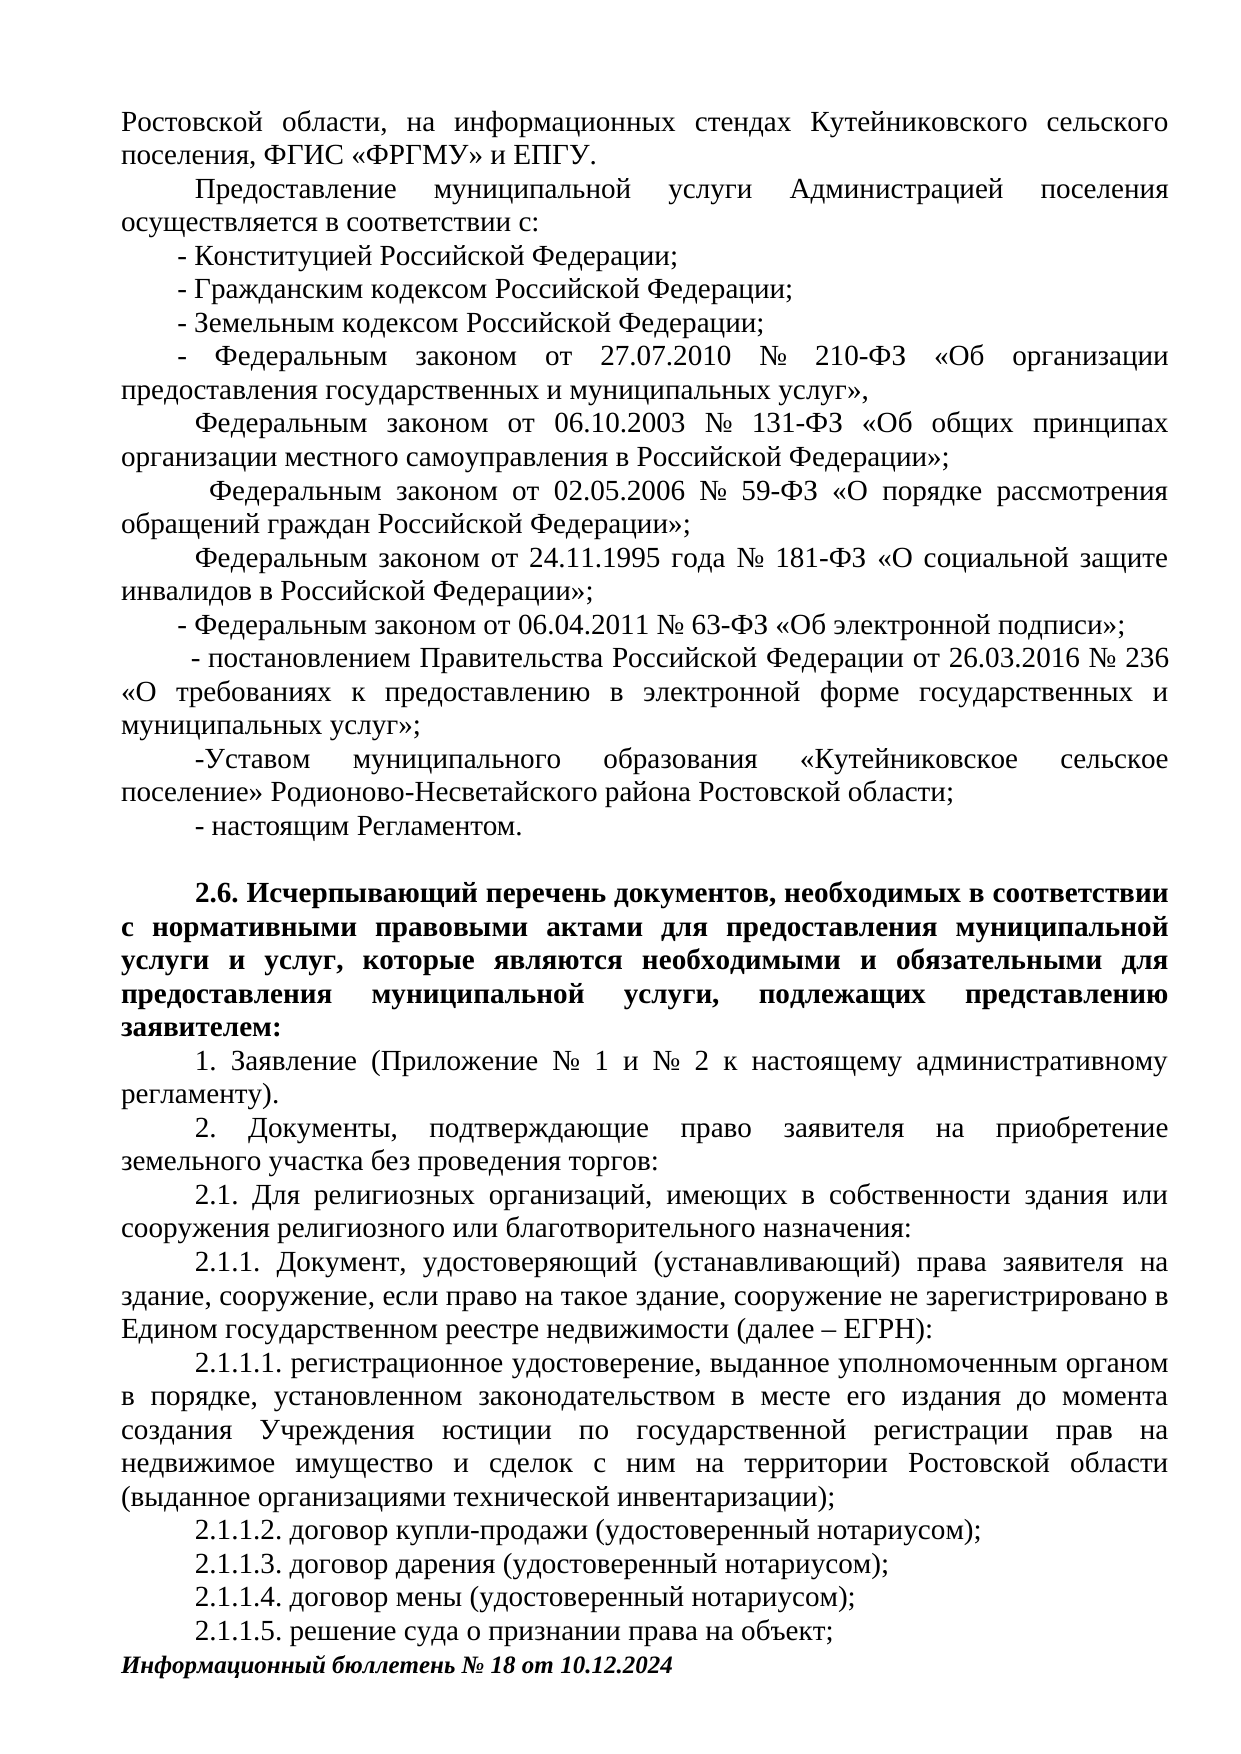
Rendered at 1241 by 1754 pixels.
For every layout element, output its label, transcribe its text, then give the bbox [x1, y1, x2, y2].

text 2.1.1.5. решение суда о признании права на объект; [121, 1613, 1169, 1647]
text - постановлением Правительства Российской Федерации от 26.03.2016 № 236 «О требованиях к предоставлению в электронной форме государственных и муниципальных услуг»; [121, 640, 1169, 741]
text 2.1.1.2. договор купли-продажи (удостоверенный нотариусом); [121, 1512, 1169, 1546]
text Федеральным законом от 02.05.2006 № 59-ФЗ «О порядке рассмотрения обращений граждан Российской Федерации»; [121, 473, 1169, 540]
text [121, 104, 1169, 171]
text 2.1.1. Документ, удостоверяющий (устанавливающий) права заявителя на здание, сооружение, если право на такое здание, сооружение не зарегистрировано в Едином государственном реестре недвижимости (далее – ЕГРН): [121, 1244, 1169, 1345]
text 2.1.1.1. регистрационное удостоверение, выданное уполномоченным органом в порядке, установленном законодательством в месте его издания до момента создания Учреждения юстиции по государственной регистрации прав на недвижимое имущество и сделок с ним на территории Ростовской области (выданное организациями технической инвентаризации); [121, 1345, 1169, 1512]
text - настоящим Регламентом. [121, 808, 1169, 842]
text 2.1.1.3. договор дарения (удостоверенный нотариусом); [121, 1546, 1169, 1579]
text - Земельным кодексом Российской Федерации; [121, 305, 1169, 338]
text - Федеральным законом от 27.07.2010 № 210-ФЗ «Об организации предоставления государственных и муниципальных услуг», [121, 338, 1169, 406]
text Федеральным законом от 24.11.1995 года № 181-ФЗ «О социальной защите инвалидов в Российской Федерации»; [121, 540, 1169, 607]
text - Конституцией Российской Федерации; [121, 238, 1169, 271]
text 2. Документы, подтверждающие право заявителя на приобретение земельного участка без проведения торгов: [121, 1110, 1169, 1177]
text - Гражданским кодексом Российской Федерации; [121, 271, 1169, 305]
text 2.1. Для религиозных организаций, имеющих в собственности здания или сооружения религиозного или благотворительного назначения: [121, 1177, 1169, 1244]
text Предоставление муниципальной услуги Администрацией поселения осуществляется в соответствии с: [121, 171, 1169, 238]
text 1. Заявление (Приложение № 1 и № 2 к настоящему административному регламенту). [121, 1043, 1169, 1110]
text 2.1.1.4. договор мены (удостоверенный нотариусом); [121, 1579, 1169, 1613]
text Федеральным законом от 06.10.2003 № 131-ФЗ «Об общих принципах организации местного самоуправления в Российской Федерации»; [121, 406, 1169, 473]
text 2.6. Исчерпывающий перечень документов, необходимых в соответствии с нормативными правовыми актами для предоставления муниципальной услуги и услуг, которые являются необходимыми и обязательными для предоставления муниципальной услуги, подлежащих представлению заявителем: [121, 875, 1169, 1043]
text -Уставом муниципального образования «Кутейниковское сельское поселение» Родионово-Несветайского района Ростовской области; [121, 741, 1169, 808]
text - Федеральным законом от 06.04.2011 № 63-ФЗ «Об электронной подписи»; [121, 607, 1169, 640]
